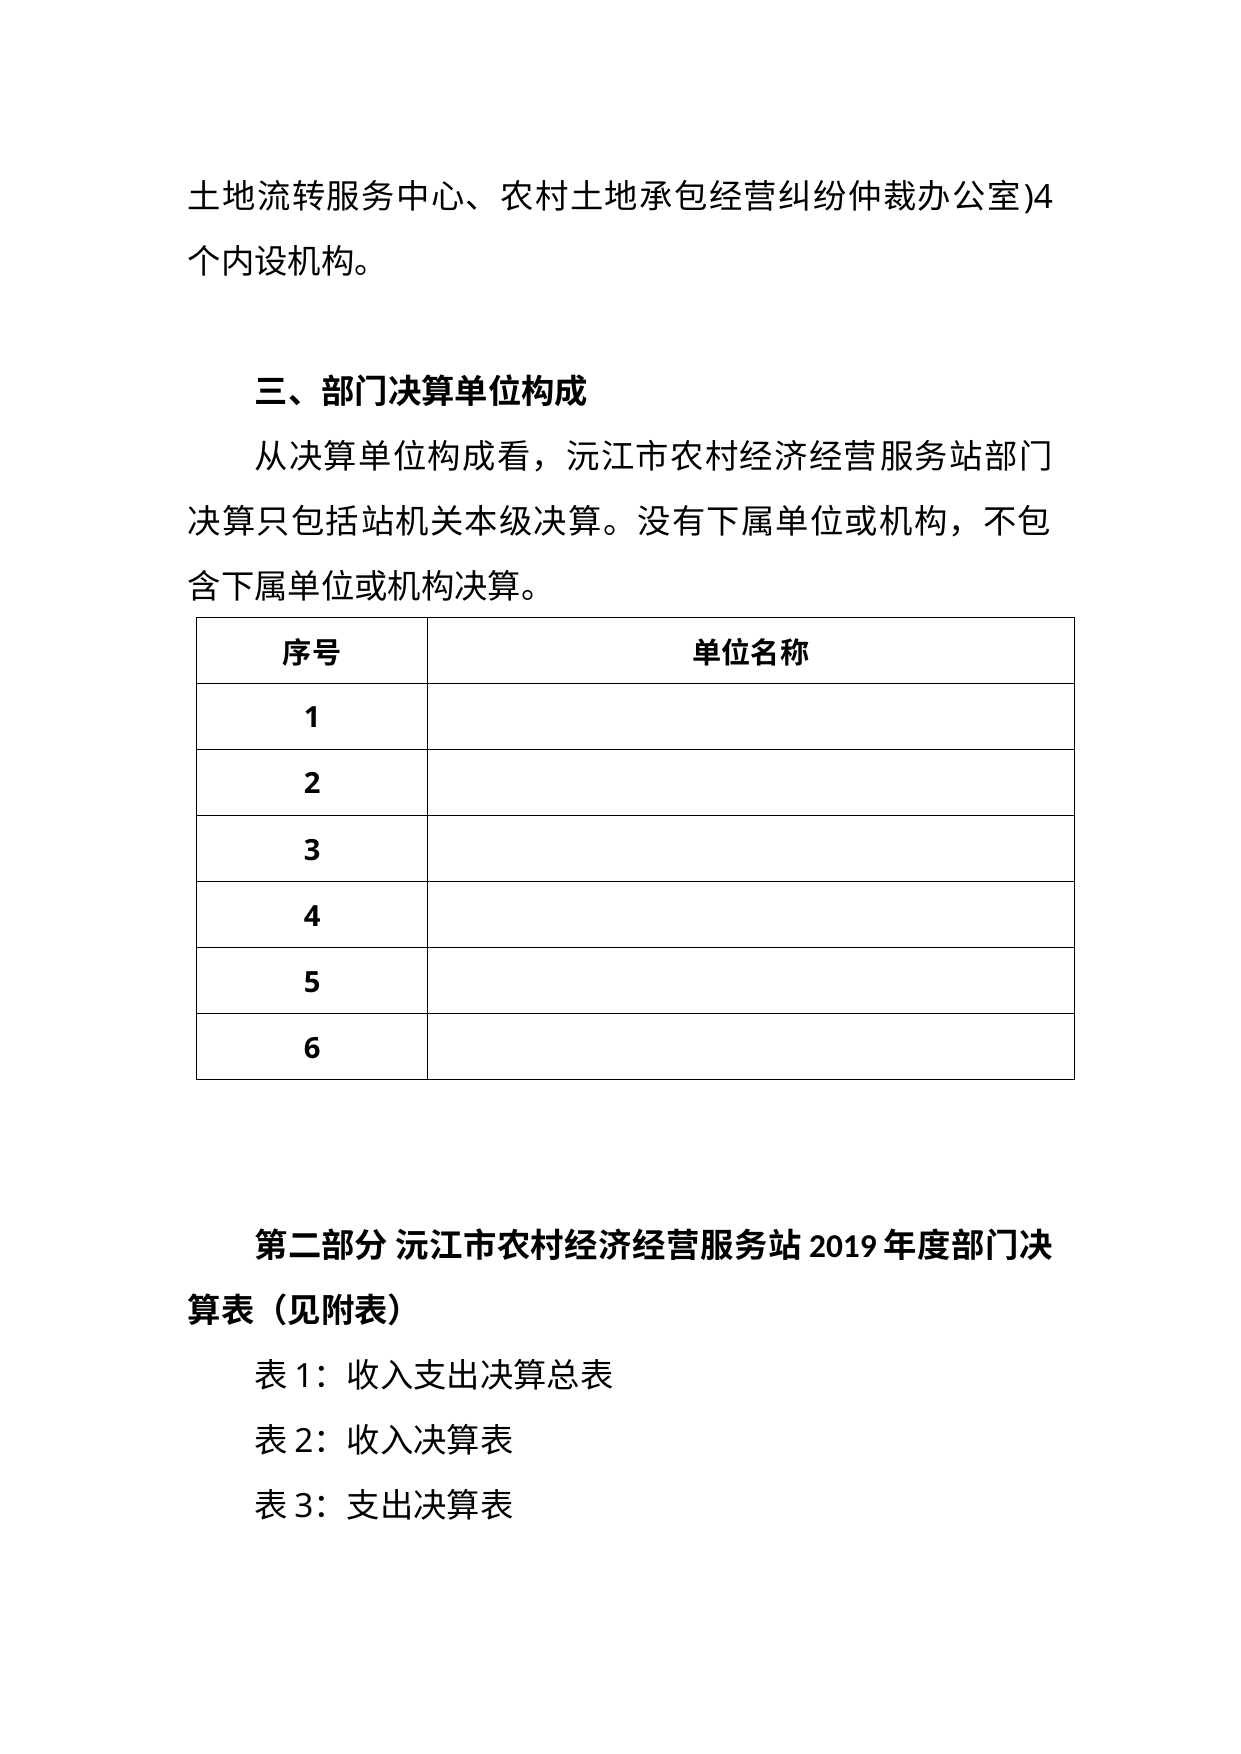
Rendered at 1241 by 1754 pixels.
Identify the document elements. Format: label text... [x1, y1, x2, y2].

table_cell [428, 750, 1074, 815]
text 表1：收入支出决算总表 [187, 1340, 1053, 1405]
text 三、部门决算单位构成 [187, 357, 1053, 422]
table_cell 5 [197, 948, 427, 1013]
table_cell 1 [197, 684, 427, 749]
table_header 单位名称 [428, 618, 1074, 683]
table_cell 2 [197, 750, 427, 815]
text 表3：支出决算表 [187, 1470, 1053, 1535]
table_header 序号 [197, 618, 427, 683]
table_cell [428, 882, 1074, 947]
list 沅江市农村经济经营服务站2019年度部门决算表（见附表） [187, 1210, 1053, 1340]
table_cell 6 [197, 1014, 427, 1079]
table_cell 3 [197, 816, 427, 881]
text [187, 162, 1053, 292]
table_cell [428, 684, 1074, 749]
table_cell [428, 948, 1074, 1013]
text 表2：收入决算表 [187, 1405, 1053, 1470]
table_cell [428, 816, 1074, 881]
table_cell 4 [197, 882, 427, 947]
text 从决算单位构成看，沅江市农村经济经营服务站部门决算只包括站机关本级决算。没有下属单位或机构，不包含下属单位或机构决算。 [187, 422, 1053, 617]
table_cell [428, 1014, 1074, 1079]
